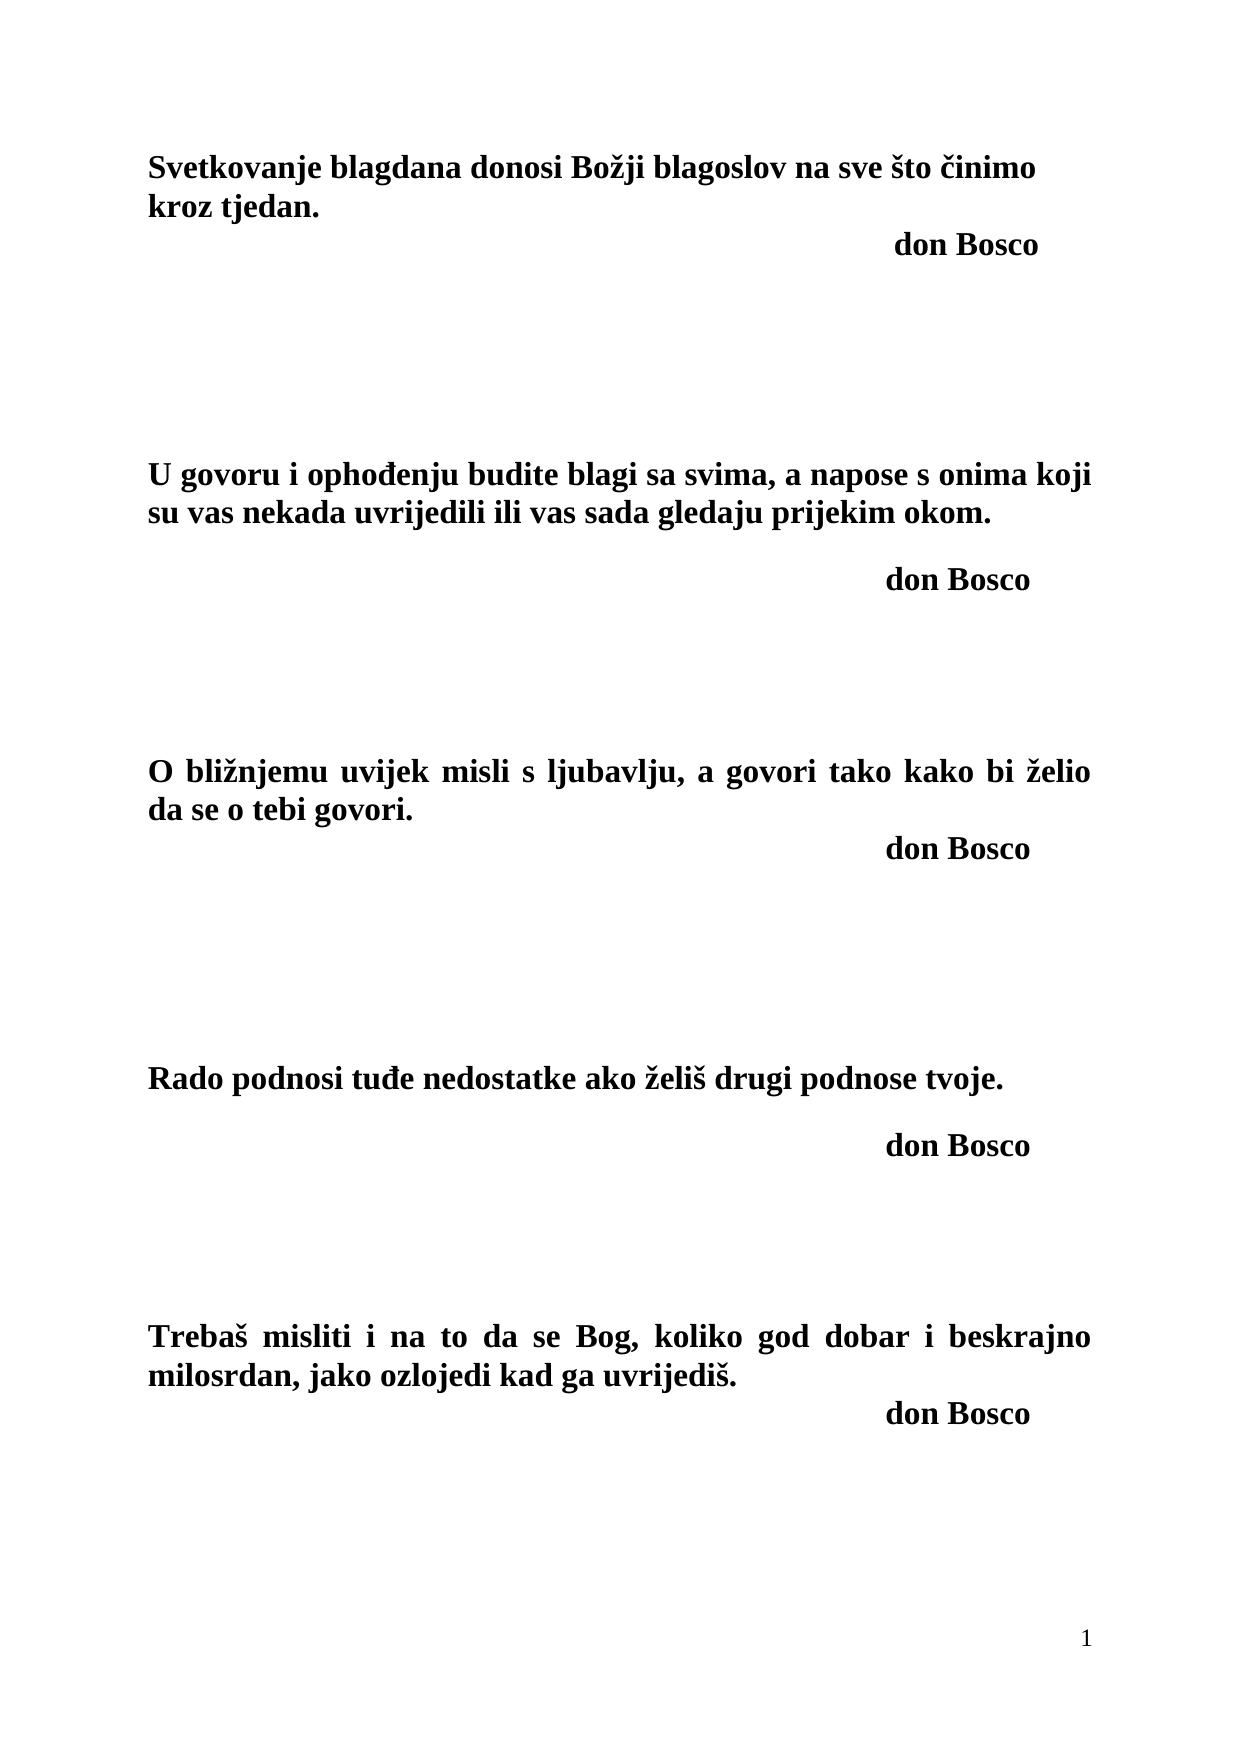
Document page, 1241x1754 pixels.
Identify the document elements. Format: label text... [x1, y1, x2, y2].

text U govoru i ophođenju budite blagi sa svima, a napose s onima koji su vas nekada uvrijedili ili vas sada gledaju prijekim okom. [148, 454, 1093, 531]
text don Bosco [885, 560, 1093, 598]
text don Bosco [811, 1125, 1093, 1163]
text don Bosco [811, 224, 1093, 263]
text don Bosco [148, 1393, 1093, 1432]
text Trebaš misliti i na to da se Bog, koliko god dobar i beskrajno milosrdan, jako ozlojedi kad ga uvrijediš. [148, 1317, 1093, 1393]
text O bližnjemu uvijek misli s ljubavlju, a govori tako kako bi želio da se o tebi govori. [148, 751, 1093, 828]
text Rado podnosi tuđe nedostatke ako želiš drugi podnose tvoje. [148, 1058, 1093, 1096]
text don Bosco [148, 828, 1093, 866]
text Svetkovanje blagdana donosi Božji blagoslov na sve što činimo kroz tjedan. [148, 148, 1093, 224]
